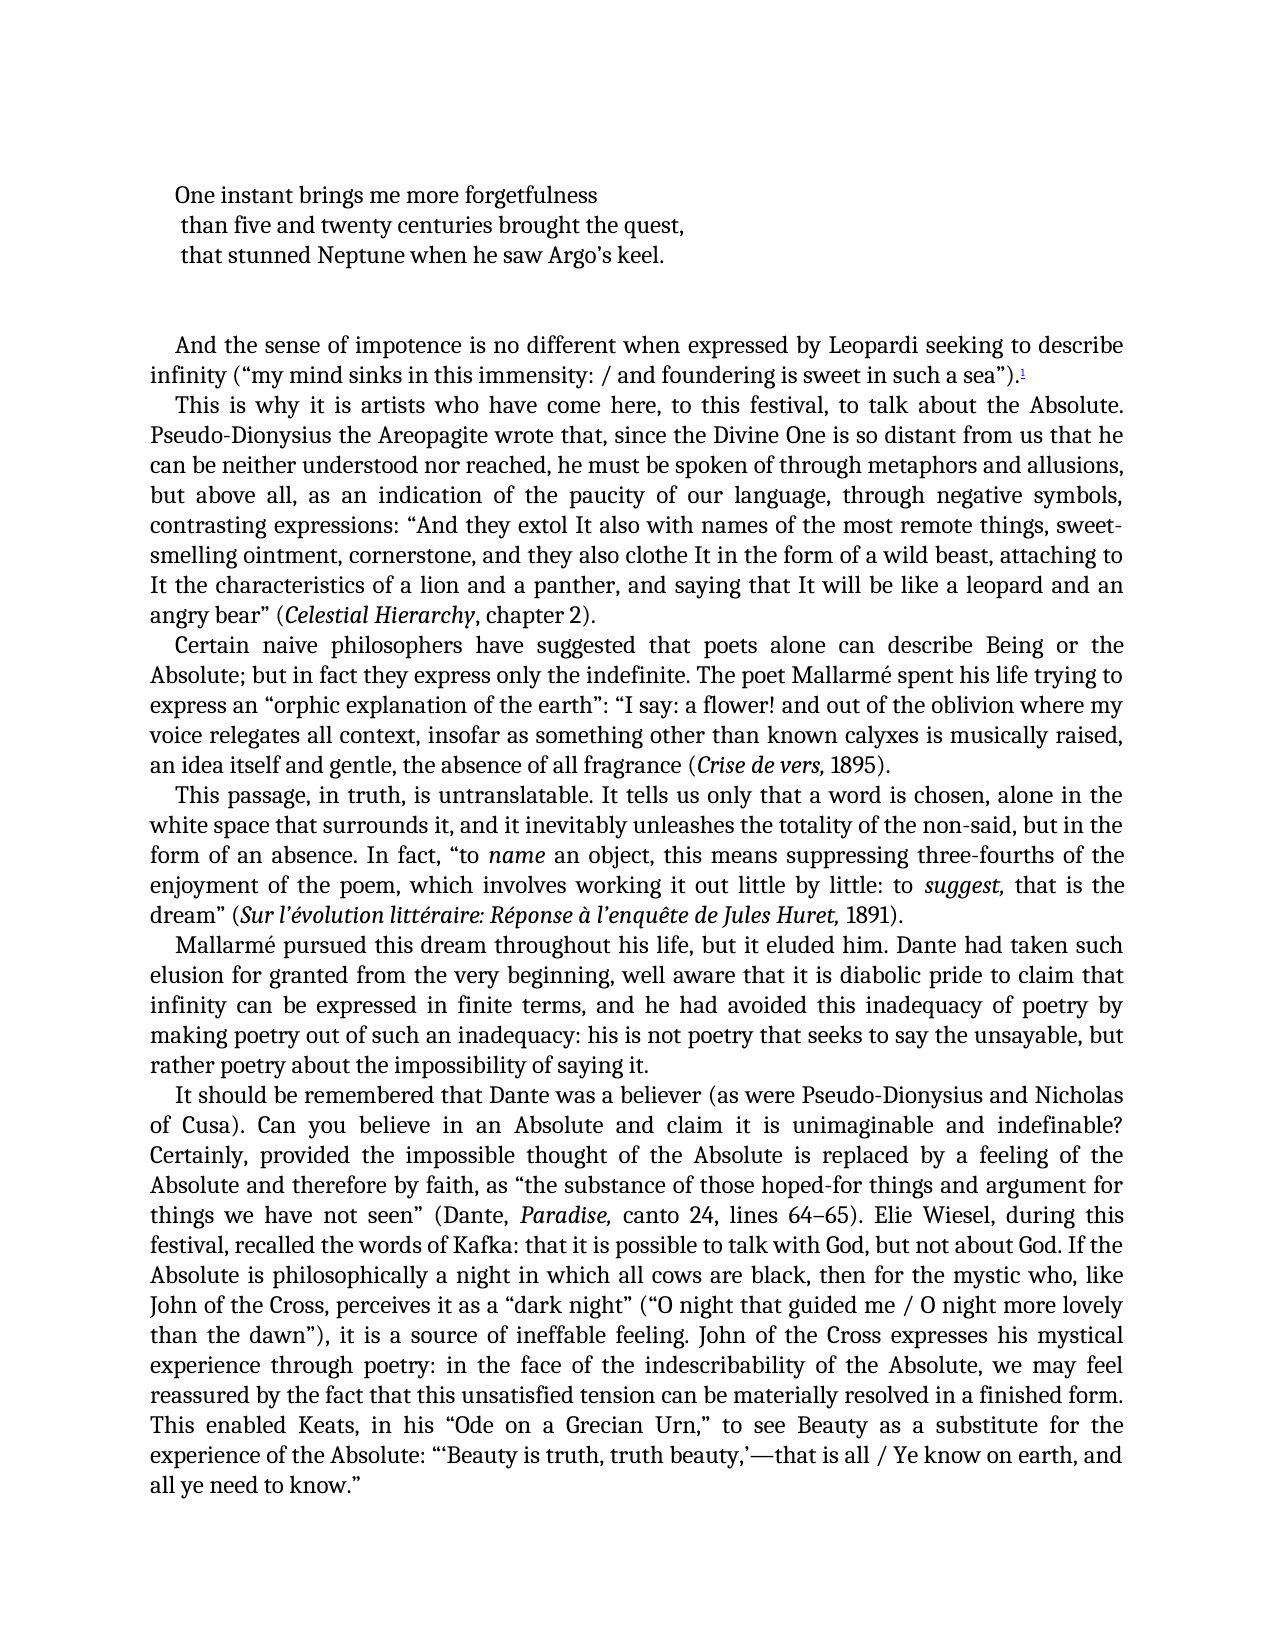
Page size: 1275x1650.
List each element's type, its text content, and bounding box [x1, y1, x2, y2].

text than five and twenty centuries brought the quest, [150, 210, 1125, 240]
text This is why it is artists who have come here, to this festival, to talk about the Absolute. Pseudo-Dionysius the Areopagite wrote that, since the Divine One is so distant from us that he can be neither understood nor reached, he must be spoken of through metaphors and allusions, but above all, as an indication of the paucity of our language, through negative symbols, contrasting expressions: “And they extol It also with names of the most remote things, sweet-smelling ointment, cornerstone, and they also clothe It in the form of a wild beast, attaching to It the characteristics of a lion and a panther, and saying that It will be like a leopard and an angry bear” (Celestial Hierarchy, chapter 2). [150, 390, 1125, 630]
text This passage, in truth, is untranslatable. It tells us only that a word is chosen, alone in the white space that surrounds it, and it inevitably unleashes the totality of the non-said, but in the form of an absence. In fact, “to name an object, this means suppressing three-fourths of the enjoyment of the poem, which involves working it out little by little: to suggest, that is the dream” (Sur l’évolution littéraire: Réponse à l’enquête de Jules Huret, 1891). [150, 780, 1125, 930]
text that stunned Neptune when he saw Argo’s keel. [150, 240, 1125, 270]
text It should be remembered that Dante was a believer (as were Pseudo-Dionysius and Nicholas of Cusa). Can you believe in an Absolute and claim it is unimaginable and indefinable? Certainly, provided the impossible thought of the Absolute is replaced by a feeling of the Absolute and therefore by faith, as “the substance of those hoped-for things and argument for things we have not seen” (Dante, Paradise, canto 24, lines 64–65). Elie Wiesel, during this festival, recalled the words of Kafka: that it is possible to talk with God, but not about God. If the Absolute is philosophically a night in which all cows are black, then for the mystic who, like John of the Cross, perceives it as a “dark night” (“O night that guided me / O night more lovely than the dawn”), it is a source of ineffable feeling. John of the Cross expresses his mystical experience through poetry: in the face of the indescribability of the Absolute, we may feel reassured by the fact that this unsatisfied tension can be materially resolved in a finished form. This enabled Keats, in his “Ode on a Grecian Urn,” to see Beauty as a substitute for the experience of the Absolute: “‘Beauty is truth, truth beauty,’—that is all / Ye know on earth, and all ye need to know.” [150, 1080, 1125, 1500]
text Certain naive philosophers have suggested that poets alone can describe Being or the Absolute; but in fact they express only the indefinite. The poet Mallarmé spent his life trying to express an “orphic explanation of the earth”: “I say: a flower! and out of the oblivion where my voice relegates all context, insofar as something other than known calyxes is musically raised, an idea itself and gentle, the absence of all fragrance (Crise de vers, 1895). [150, 630, 1125, 780]
text And the sense of impotence is no different when expressed by Leopardi seeking to describe infinity (“my mind sinks in this immensity: / and foundering is sweet in such a sea”).1 [150, 330, 1125, 390]
text Mallarmé pursued this dream throughout his life, but it eluded him. Dante had taken such elusion for granted from the very beginning, well aware that it is diabolic pride to claim that infinity can be expressed in finite terms, and he had avoided this inadequacy of poetry by making poetry out of such an inadequacy: his is not poetry that seeks to say the unsayable, but rather poetry about the impossibility of saying it. [150, 930, 1125, 1080]
text One instant brings me more forgetfulness [150, 180, 1125, 210]
